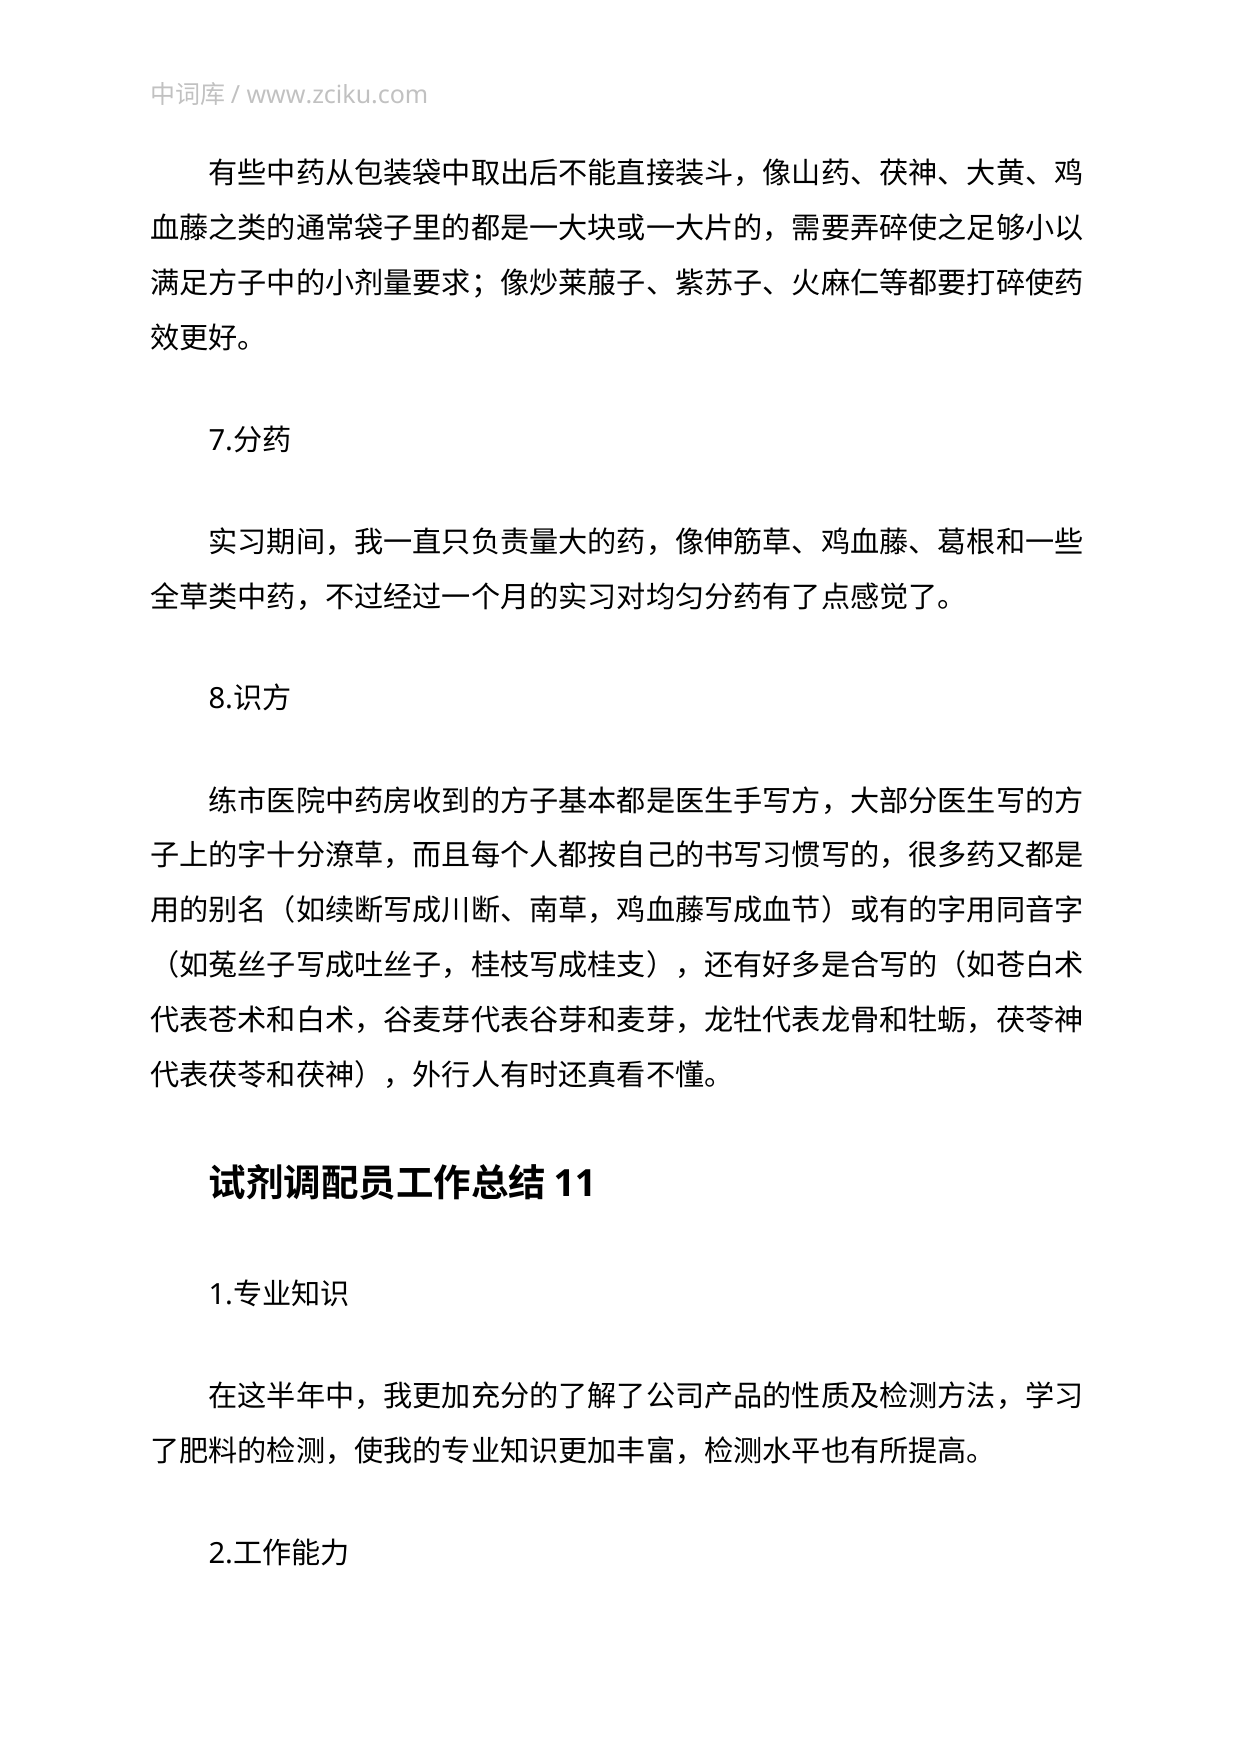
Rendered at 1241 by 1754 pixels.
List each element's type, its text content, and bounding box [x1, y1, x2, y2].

text 8.识方 [150, 675, 1090, 717]
text 试剂调配员工作总结11 [150, 1153, 1090, 1208]
text 7.分药 [150, 416, 1090, 459]
text 2.工作能力 [150, 1529, 1090, 1572]
text 有些中药从包装袋中取出后不能直接装斗，像山药、茯神、大黄、鸡血藤之类的通常袋子里的都是一大块或一大片的，需要弄碎使之足够小以满足方子中的小剂量要求；像炒莱菔子、紫苏子、火麻仁等都要打碎使药效更好。 [150, 150, 1090, 357]
text 1.专业知识 [150, 1271, 1090, 1313]
text 实习期间，我一直只负责量大的药，像伸筋草、鸡血藤、葛根和一些全草类中药，不过经过一个月的实习对均匀分药有了点感觉了。 [150, 518, 1090, 616]
text 在这半年中，我更加充分的了解了公司产品的性质及检测方法，学习了肥料的检测，使我的专业知识更加丰富，检测水平也有所提高。 [150, 1373, 1090, 1470]
text 练市医院中药房收到的方子基本都是医生手写方，大部分医生写的方子上的字十分潦草，而且每个人都按自己的书写习惯写的，很多药又都是用的别名（如续断写成川断、南草，鸡血藤写成血节）或有的字用同音字（如菟丝子写成吐丝子，桂枝写成桂支），还有好多是合写的（如苍白术代表苍术和白术，谷麦芽代表谷芽和麦芽，龙牡代表龙骨和牡蛎，茯苓神代表茯苓和茯神），外行人有时还真看不懂。 [150, 777, 1090, 1094]
